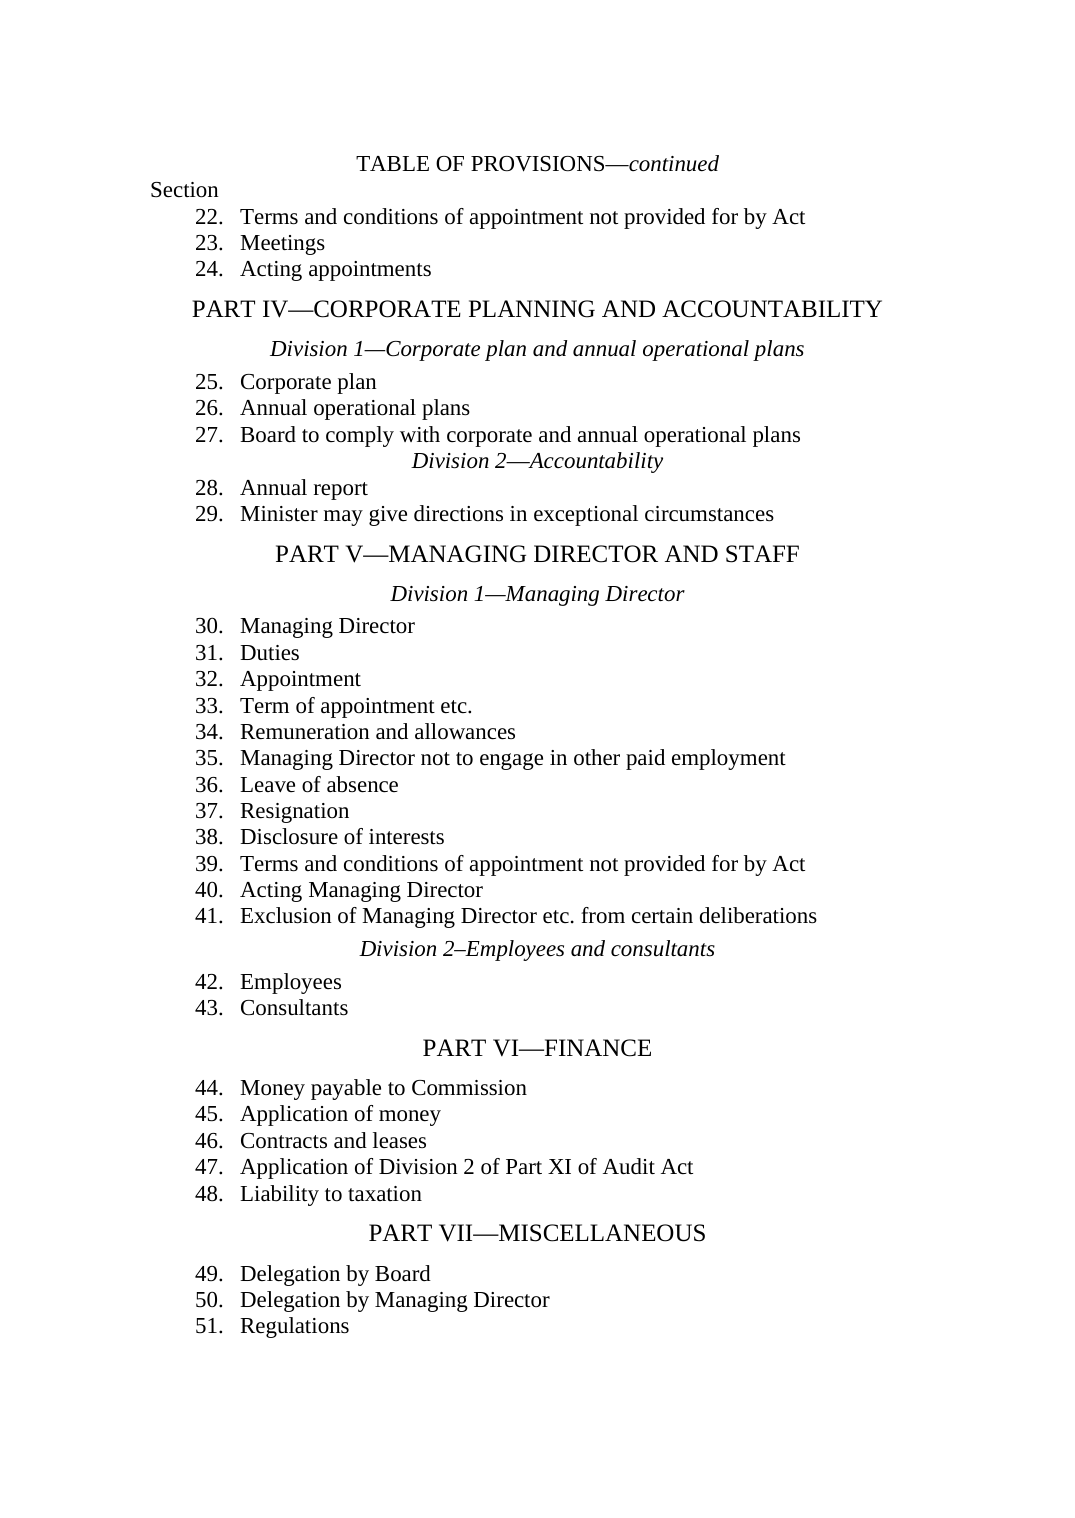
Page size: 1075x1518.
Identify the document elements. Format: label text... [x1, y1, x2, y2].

text 47. Application of Division 2 of Part XI of Audit Act [195, 1153, 925, 1179]
text 39. Terms and conditions of appointment not provided for by Act [195, 850, 925, 876]
text TABLE OF PROVISIONS—continued [150, 150, 925, 176]
text PART VI—FINANCE [150, 1033, 925, 1062]
text 37. Resignation [195, 797, 925, 823]
text 25. Corporate plan [195, 368, 925, 394]
text 34. Remuneration and allowances [195, 718, 925, 744]
text Division 2–Employees and consultants [150, 935, 925, 961]
text 44. Money payable to Commission [195, 1074, 925, 1101]
text 26. Annual operational plans [195, 394, 925, 421]
text 35. Managing Director not to engage in other paid employment [195, 744, 925, 771]
text PART V—MANAGING DIRECTOR AND STAFF [150, 539, 925, 567]
text 41. Exclusion of Managing Director etc. from certain deliberations [195, 902, 925, 929]
text Division 1—Managing Director [150, 580, 925, 606]
text 33. Term of appointment etc. [195, 692, 925, 718]
text 49. Delegation by Board [195, 1260, 925, 1286]
text 46. Contracts and leases [195, 1127, 925, 1153]
text 38. Disclosure of interests [195, 823, 925, 850]
text 24. Acting appointments [195, 255, 925, 282]
text PART VII—MISCELLANEOUS [150, 1218, 925, 1247]
text 43. Consultants [195, 994, 925, 1020]
text 40. Acting Managing Director [195, 876, 925, 902]
text Division 2—Accountability [150, 447, 925, 473]
text Division 1—Corporate plan and annual operational plans [150, 336, 925, 362]
text 51. Regulations [195, 1312, 925, 1339]
text 50. Delegation by Managing Director [195, 1286, 925, 1312]
text PART IV—CORPORATE PLANNING AND ACCOUNTABILITY [150, 294, 925, 323]
text 31. Duties [195, 639, 925, 665]
text 36. Leave of absence [195, 771, 925, 797]
text 28. Annual report [195, 473, 925, 500]
text Section [150, 176, 925, 203]
text 32. Appointment [195, 665, 925, 692]
text 23. Meetings [195, 229, 925, 255]
text 42. Employees [195, 968, 925, 994]
text 48. Liability to taxation [195, 1179, 925, 1206]
text 22. Terms and conditions of appointment not provided for by Act [195, 203, 925, 229]
text 27. Board to comply with corporate and annual operational plans [195, 421, 925, 447]
text 45. Application of money [195, 1101, 925, 1127]
text 29. Minister may give directions in exceptional circumstances [195, 500, 925, 526]
text 30. Managing Director [195, 613, 925, 639]
